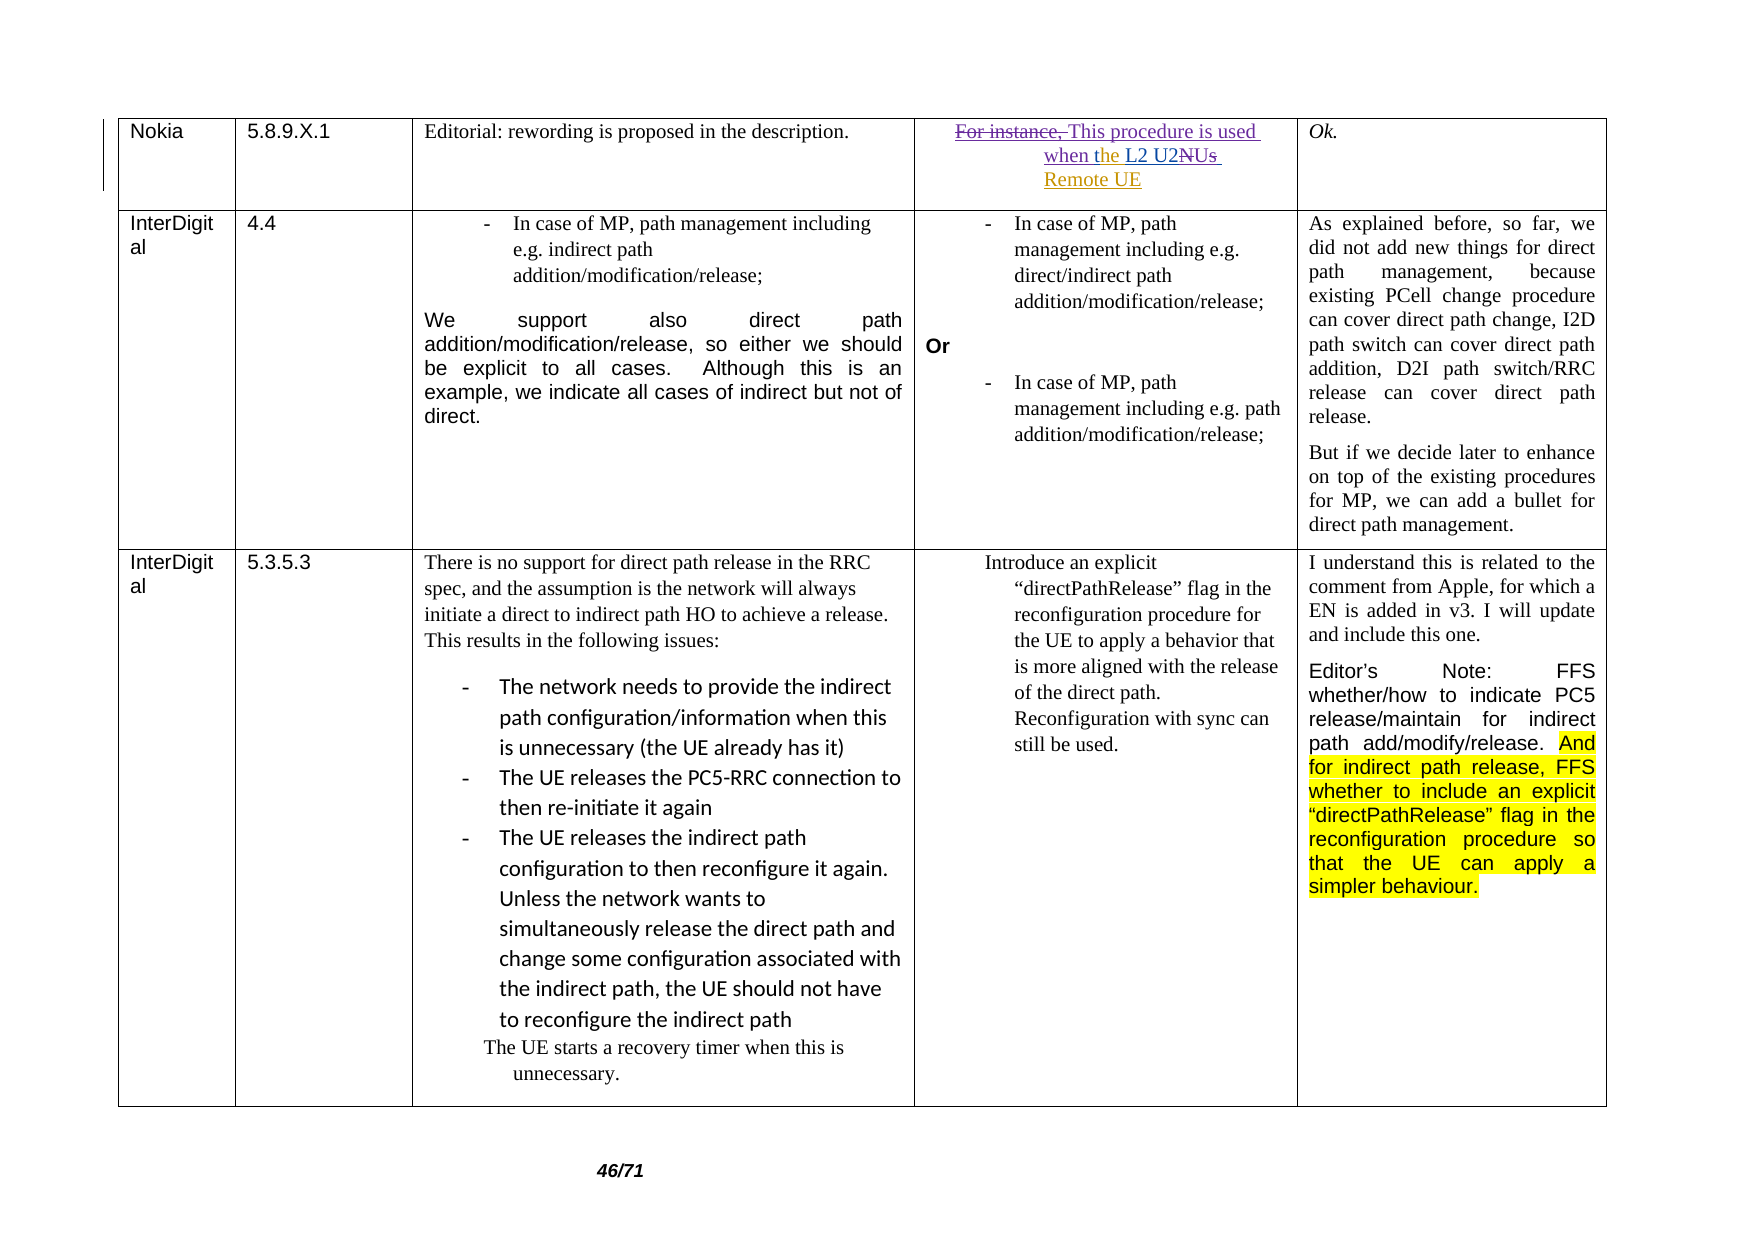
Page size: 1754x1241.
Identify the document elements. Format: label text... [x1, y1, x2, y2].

table_cell I understand this is related to the comment from Apple, for which a EN is added in v3. I will update and include this one. Editor’s Note: FFS whether/how to indicate PC5 release/maintain for indirect path add/modify/release. And for indirect path release, FFS whether to include an explicit “directPathRelease” flag in the reconfiguration procedure so that the UE can apply a simpler behaviour. [1298, 550, 1606, 1106]
table_cell 5.3.5.3 [236, 550, 412, 1106]
table_cell 4.4 [236, 211, 412, 549]
table_cell InterDigital [119, 550, 235, 1106]
table_cell [915, 119, 1297, 210]
table_cell InterDigital [119, 211, 235, 549]
table_cell There is no support for direct path release in the RRC spec, and the assumption is the network will always initiate a direct to indirect path HO to achieve a release. This results in the following issues: The network needs to provide the indirect path configuration/information when this is unnecessary (the UE already has it) The UE releases the PC5-RRC connection to then re-initiate it again The UE releases the indirect path configuration to then reconfigure it again. Unless the network wants to simultaneously release the direct path and change some configuration associated with the indirect path, the UE should not have to reconfigure the indirect path The UE starts a recovery timer when this is unnecessary. [413, 550, 914, 1106]
table_cell Editorial: rewording is proposed in the description. [413, 119, 914, 210]
table_cell As explained before, so far, we did not add new things for direct path management, because existing PCell change procedure can cover direct path change, I2D path switch can cover direct path addition, D2I path switch/RRC release can cover direct path release. But if we decide later to enhance on top of the existing procedures for MP, we can add a bullet for direct path management. [1298, 211, 1606, 549]
table_cell Nokia [119, 119, 235, 210]
table_cell Introduce an explicit “directPathRelease” flag in the reconfiguration procedure for the UE to apply a behavior that is more aligned with the release of the direct path. Reconfiguration with sync can still be used. [915, 550, 1297, 1106]
table_cell - In case of MP, path management including e.g. direct/indirect path addition/modification/release; Or - In case of MP, path management including e.g. path addition/modification/release; [915, 211, 1297, 549]
table_cell - In case of MP, path management including e.g. indirect path addition/modification/release; We support also direct path addition/modification/release, so either we should be explicit to all cases. Although this is an example, we indicate all cases of indirect but not of direct. [413, 211, 914, 549]
table_cell 5.8.9.X.1 [236, 119, 412, 210]
table_cell Ok. [1298, 119, 1606, 210]
